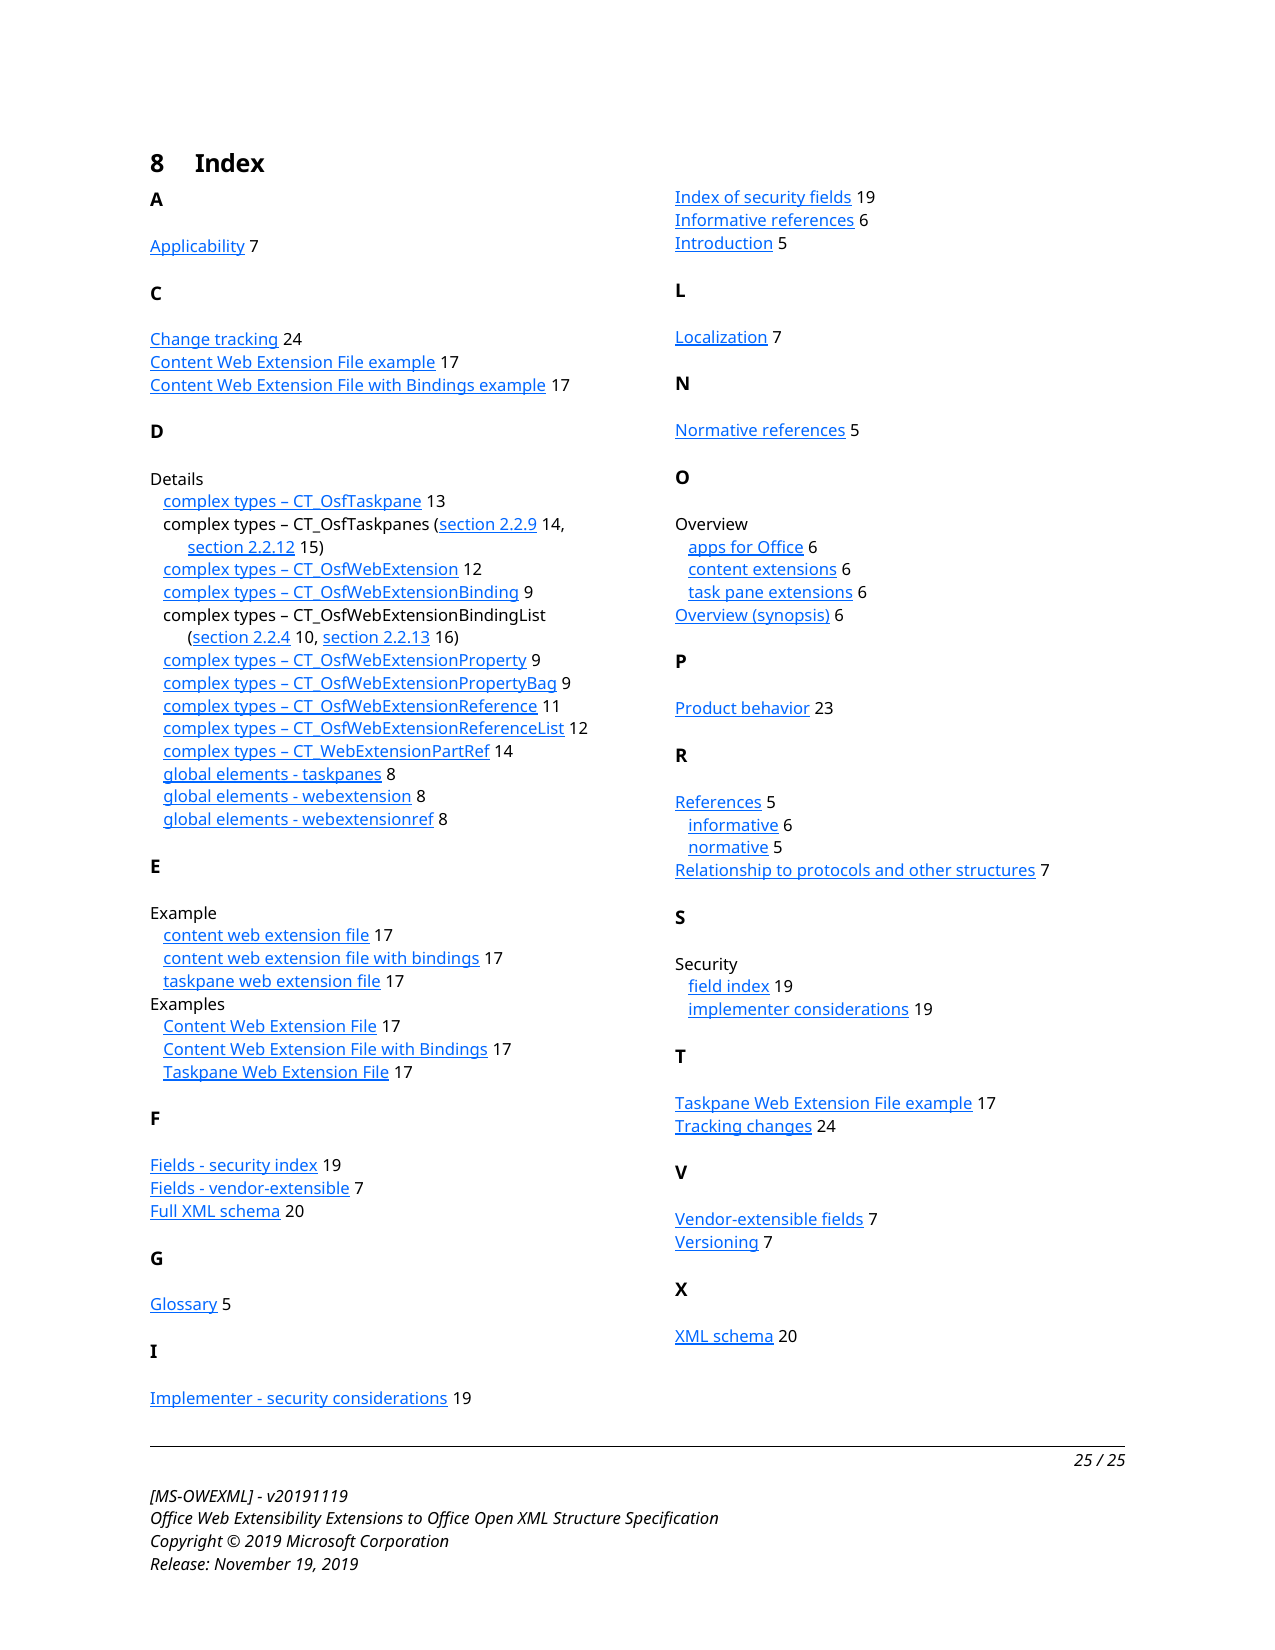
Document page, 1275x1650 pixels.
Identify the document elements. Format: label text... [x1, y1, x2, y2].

text complex types – CT_OsfWebExtensionProperty 8 [150, 649, 600, 671]
text informative 5 [675, 813, 1125, 836]
text Glossary 4 [150, 1293, 600, 1316]
text Overview (synopsis) 5 [675, 603, 1125, 626]
text Localization 6 [675, 325, 1125, 348]
text Examples [150, 992, 600, 1015]
text Content Web Extension File 16 [150, 1015, 600, 1038]
text global elements - webextensionref 7 [150, 808, 600, 830]
text Index of security fields 18 [675, 186, 1125, 209]
text Versioning 6 [675, 1231, 1125, 1253]
text XML schema 19 [675, 1324, 1125, 1347]
text Details [150, 467, 600, 490]
text Taskpane Web Extension File example 16 [675, 1091, 1125, 1114]
text global elements - taskpanes 7 [150, 762, 600, 785]
text Change tracking 23 [150, 328, 600, 351]
text Relationship to protocols and other structures 5 [675, 859, 1125, 881]
text content extensions 5 [675, 558, 1125, 581]
text D [150, 419, 600, 444]
text content web extension file 16 [150, 924, 600, 947]
text Example [150, 901, 600, 924]
text complex types – CT_OsfWebExtensionBindingList (section 2.2.4 9, section 2.2.13 14) [150, 603, 600, 649]
text References 4 [675, 791, 1125, 813]
text complex types – CT_OsfWebExtensionReferenceList 11 [150, 717, 600, 739]
text N [675, 371, 1125, 396]
text apps for Office 5 [675, 535, 1125, 558]
text F [150, 1106, 600, 1131]
text normative 4 [675, 836, 1125, 859]
text V [675, 1159, 1125, 1185]
text Fields - vendor-extensible 6 [150, 1177, 600, 1199]
text R [675, 742, 1125, 768]
text Content Web Extension File with Bindings example 16 [150, 373, 600, 396]
text complex types – CT_OsfTaskpanes (section 2.2.9 13, section 2.2.12 14) [150, 512, 600, 558]
text Implementer - security considerations 18 [150, 1387, 600, 1409]
text complex types – CT_WebExtensionPartRef 13 [150, 739, 600, 762]
text Vendor-extensible fields 6 [675, 1208, 1125, 1231]
text Security [675, 952, 1125, 975]
text L [675, 277, 1125, 302]
text Full XML schema 19 [150, 1199, 600, 1222]
text Content Web Extension File example 16 [150, 351, 600, 373]
text O [675, 464, 1125, 490]
text Introduction 4 [675, 232, 1125, 254]
text G [150, 1245, 600, 1270]
text Informative references 5 [675, 209, 1125, 232]
subtitle Index [150, 146, 1125, 180]
text complex types – CT_OsfWebExtensionReference 10 [150, 694, 600, 717]
text S [675, 904, 1125, 930]
text taskpane web extension file 16 [150, 969, 600, 992]
text P [675, 649, 1125, 674]
text X [675, 1276, 1125, 1301]
text Overview [675, 512, 1125, 535]
text task pane extensions 5 [675, 581, 1125, 603]
text Taskpane Web Extension File 16 [150, 1060, 600, 1083]
text complex types – CT_OsfWebExtensionBinding 8 [150, 581, 600, 603]
text T [675, 1043, 1125, 1069]
text complex types – CT_OsfTaskpane 12 [150, 490, 600, 512]
text C [150, 280, 600, 305]
text E [150, 853, 600, 879]
text implementer considerations 18 [675, 998, 1125, 1021]
text Normative references 4 [675, 419, 1125, 442]
text content web extension file with bindings 16 [150, 947, 600, 969]
text complex types – CT_OsfWebExtension 11 [150, 558, 600, 581]
text Content Web Extension File with Bindings 16 [150, 1038, 600, 1060]
text field index 18 [675, 975, 1125, 998]
text I [150, 1338, 600, 1364]
text A [150, 186, 600, 212]
text complex types – CT_OsfWebExtensionPropertyBag 8 [150, 671, 600, 694]
text Applicability 6 [150, 234, 600, 257]
text Fields - security index 18 [150, 1154, 600, 1177]
text global elements - webextension 7 [150, 785, 600, 808]
text Product behavior 22 [675, 697, 1125, 720]
text Tracking changes 23 [675, 1114, 1125, 1137]
